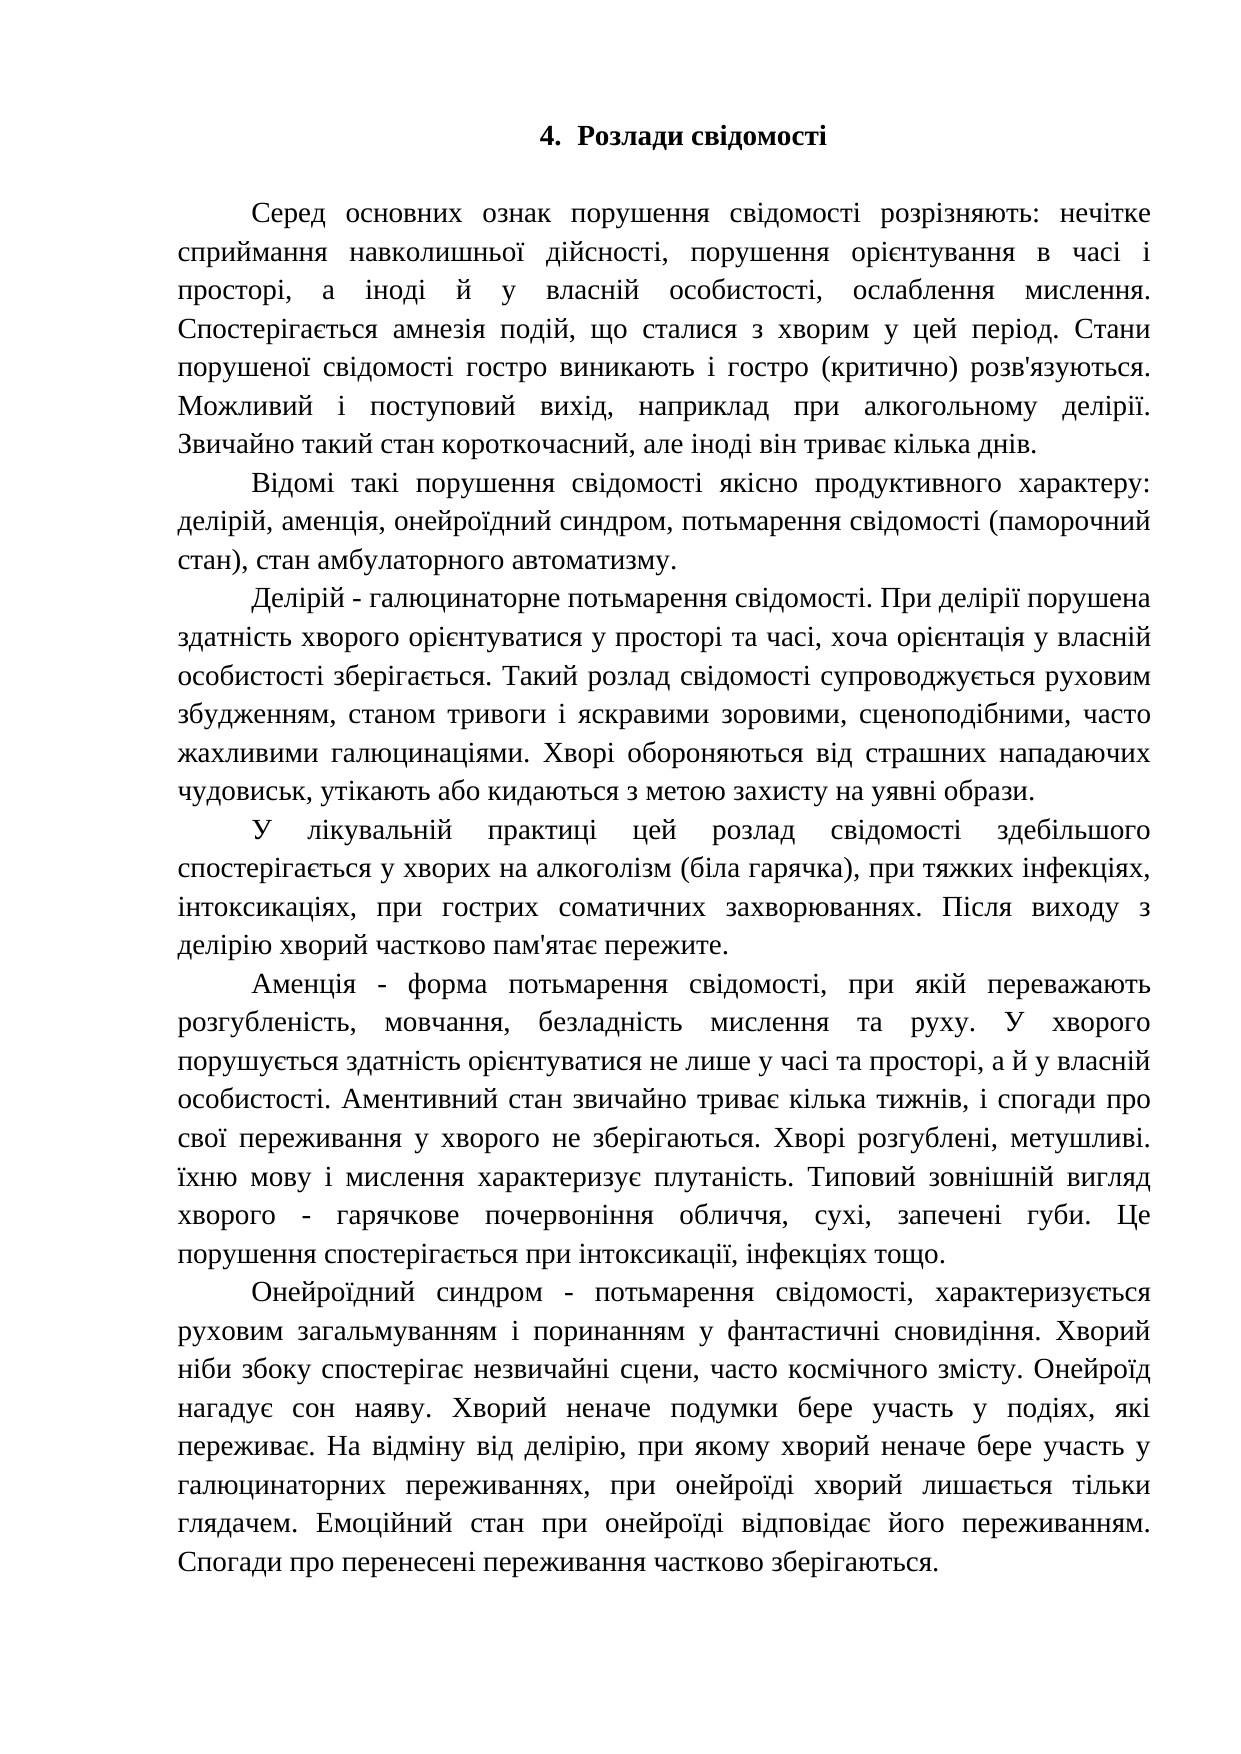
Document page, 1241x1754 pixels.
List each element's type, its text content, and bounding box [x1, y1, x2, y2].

text Серед основних ознак порушення свідомості розрізняють: нечітке сприймання навколишньої дійсності, порушення орієнтування в часі і просторі, а іноді й у власній особистості, ослаблення мислення. Спостерігається амнезія подій, що сталися з хворим у цей період. Стани порушеної свідомості гостро виникають і гостро (критично) розв'язуються. Можливий і поступовий вихід, наприклад при алкогольному делірії. Звичайно такий стан короткочасний, але іноді він триває кілька днів. [177, 195, 1152, 460]
text У лікувальній практиці цей розлад свідомості здебільшого спостерігається у хворих на алкоголізм (біла гарячка), при тяжких інфекціях, інтоксикаціях, при гострих соматичних захворюваннях. Після виходу з делірію хворий частково пам'ятає пережите. [177, 812, 1152, 961]
text Онейроїдний синдром - потьмарення свідомості, характеризується руховим загальмуванням і поринанням у фантастичні сновидіння. Хворий ніби збоку спостерігає незвичайні сцени, часто космічного змісту. Онейроїд нагадує сон наяву. Хворий неначе подумки бере участь у подіях, які переживає. На відміну від делірію, при якому хворий неначе бере участь у галюцинаторних переживаннях, при онейроїді хворий лишається тільки глядачем. Емоційний стан при онейроїді відповідає його переживанням. Спогади про перенесені переживання частково зберігаються. [177, 1274, 1152, 1578]
text Делірій - галюцинаторне потьмарення свідомості. При делірії порушена здатність хворого орієнтуватися у просторі та часі, хоча орієнтація у власній особистості зберігається. Такий розлад свідомості супроводжується руховим збудженням, станом тривоги і яскравими зоровими, сценоподібними, часто жахливими галюцинаціями. Хворі обороняються від страшних нападаючих чудовиськ, утікають або кидаються з метою захисту на уявні образи. [177, 581, 1152, 807]
text Відомі такі порушення свідомості якісно продуктивного характеру: делірій, аменція, онейроїдний синдром, потьмарення свідомості (паморочний стан), стан амбулаторного автоматизму. [177, 465, 1152, 576]
text Аменція - форма потьмарення свідомості, при якій переважають розгубленість, мовчання, безладність мислення та руху. У хворого порушується здатність орієнтуватися не лише у часі та просторі, а й у власній особистості. Аментивний стан звичайно триває кілька тижнів, і спогади про свої переживання у хворого не зберігаються. Хворі розгублені, метушливі. їхню мову і мислення характеризує плутаність. Типовий зовнішній вигляд хворого - гарячкове почервоніння обличчя, сухі, запечені губи. Це порушення спостерігається при інтоксикації, інфекціях тощо. [177, 966, 1152, 1269]
list Розлади свідомості [215, 118, 1152, 152]
